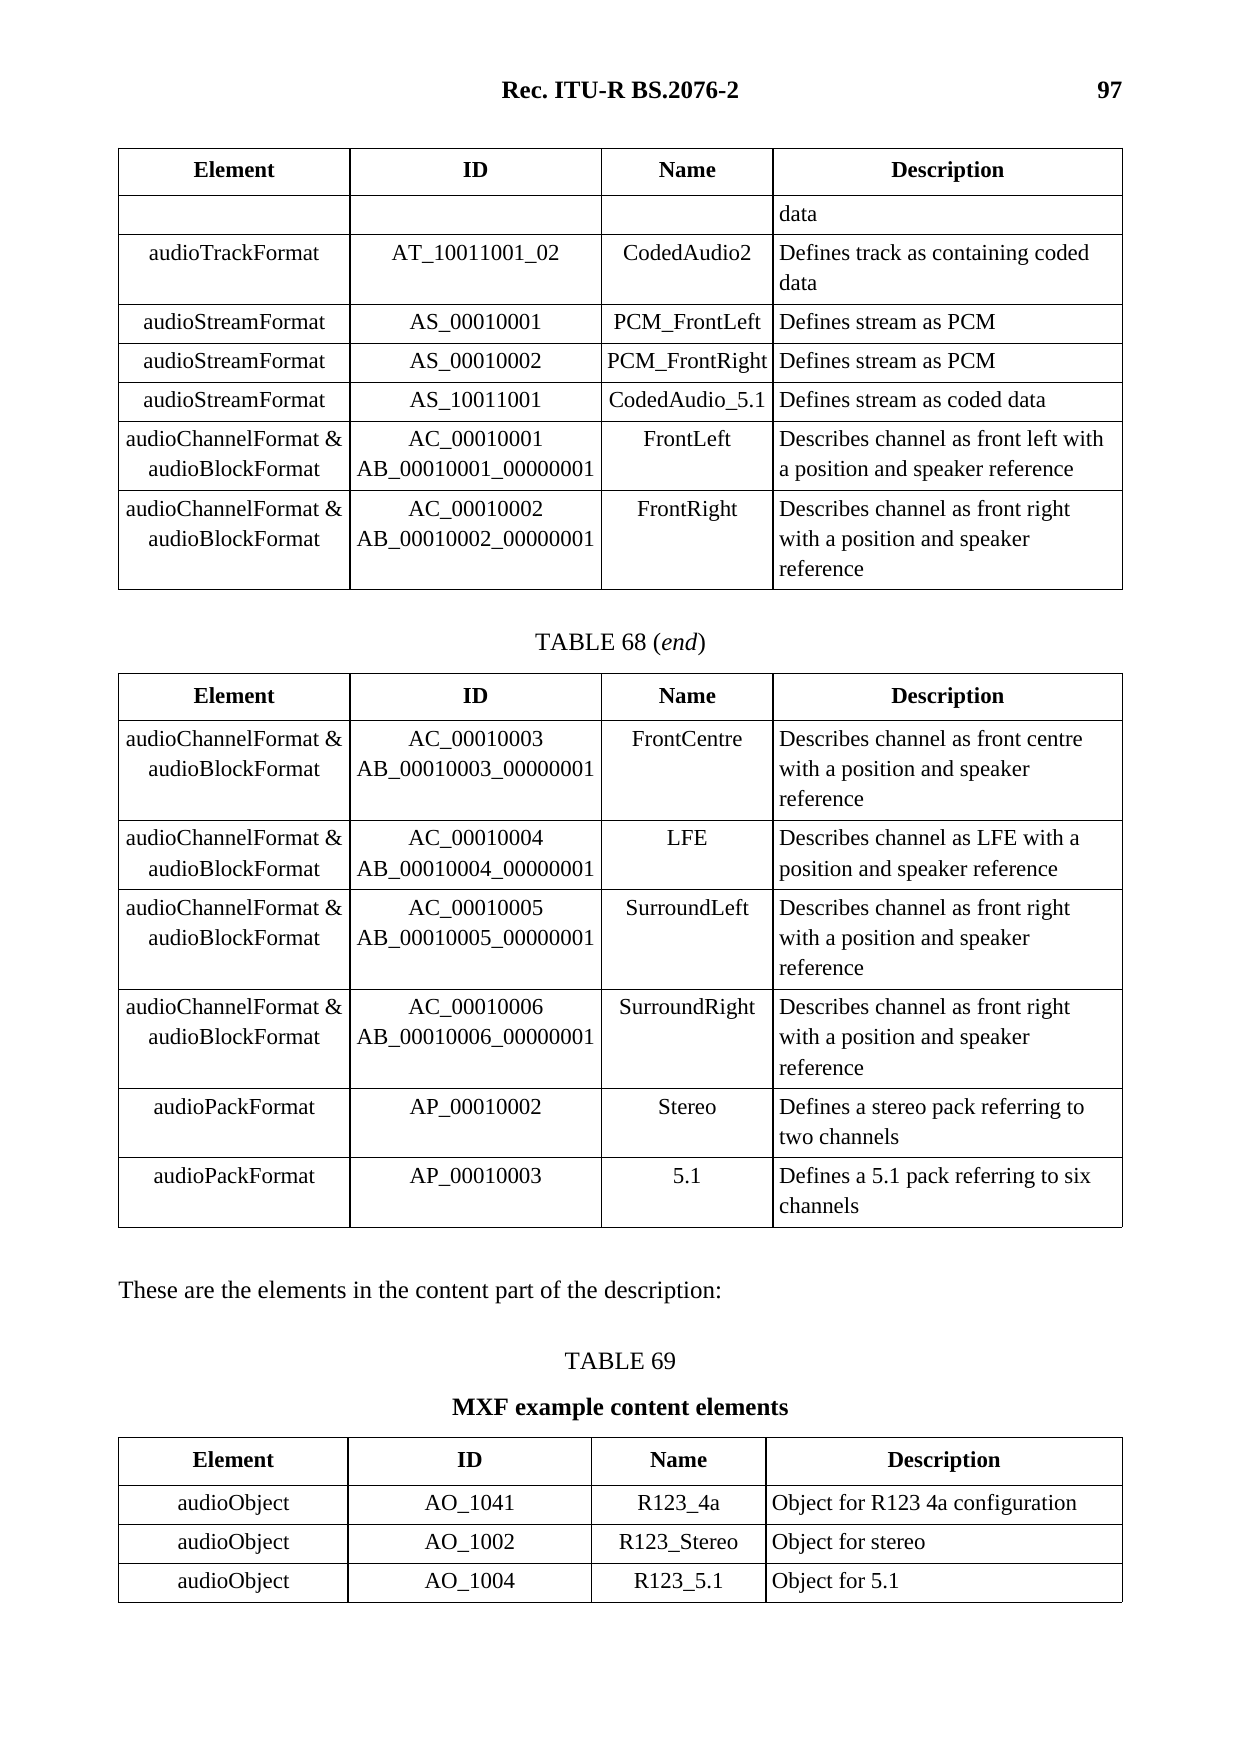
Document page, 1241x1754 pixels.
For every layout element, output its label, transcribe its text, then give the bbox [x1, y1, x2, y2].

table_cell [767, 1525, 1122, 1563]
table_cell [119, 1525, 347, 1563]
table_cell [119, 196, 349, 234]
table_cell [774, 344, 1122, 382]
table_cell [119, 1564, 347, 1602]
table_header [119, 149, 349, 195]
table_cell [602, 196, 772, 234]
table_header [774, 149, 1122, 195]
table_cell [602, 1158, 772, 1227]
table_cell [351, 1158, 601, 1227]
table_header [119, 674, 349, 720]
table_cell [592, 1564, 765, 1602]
text These are the elements in the content part of the description: [118, 1276, 1122, 1304]
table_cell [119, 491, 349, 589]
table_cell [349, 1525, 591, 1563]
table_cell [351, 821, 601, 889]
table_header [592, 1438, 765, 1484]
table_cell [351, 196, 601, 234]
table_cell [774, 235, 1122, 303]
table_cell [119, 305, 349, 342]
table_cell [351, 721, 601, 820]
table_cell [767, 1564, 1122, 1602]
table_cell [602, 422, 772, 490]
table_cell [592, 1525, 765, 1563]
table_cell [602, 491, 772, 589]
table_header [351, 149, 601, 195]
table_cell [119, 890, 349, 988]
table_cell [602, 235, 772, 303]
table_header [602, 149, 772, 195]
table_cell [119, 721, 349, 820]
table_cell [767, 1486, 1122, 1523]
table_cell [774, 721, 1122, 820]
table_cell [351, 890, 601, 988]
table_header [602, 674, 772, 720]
text TABLE 69 [118, 1346, 1122, 1375]
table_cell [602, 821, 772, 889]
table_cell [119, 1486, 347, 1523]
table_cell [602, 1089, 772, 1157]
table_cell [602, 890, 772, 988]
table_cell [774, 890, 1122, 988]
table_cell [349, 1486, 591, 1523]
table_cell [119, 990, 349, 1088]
text TABLE 68 (end) [118, 627, 1122, 656]
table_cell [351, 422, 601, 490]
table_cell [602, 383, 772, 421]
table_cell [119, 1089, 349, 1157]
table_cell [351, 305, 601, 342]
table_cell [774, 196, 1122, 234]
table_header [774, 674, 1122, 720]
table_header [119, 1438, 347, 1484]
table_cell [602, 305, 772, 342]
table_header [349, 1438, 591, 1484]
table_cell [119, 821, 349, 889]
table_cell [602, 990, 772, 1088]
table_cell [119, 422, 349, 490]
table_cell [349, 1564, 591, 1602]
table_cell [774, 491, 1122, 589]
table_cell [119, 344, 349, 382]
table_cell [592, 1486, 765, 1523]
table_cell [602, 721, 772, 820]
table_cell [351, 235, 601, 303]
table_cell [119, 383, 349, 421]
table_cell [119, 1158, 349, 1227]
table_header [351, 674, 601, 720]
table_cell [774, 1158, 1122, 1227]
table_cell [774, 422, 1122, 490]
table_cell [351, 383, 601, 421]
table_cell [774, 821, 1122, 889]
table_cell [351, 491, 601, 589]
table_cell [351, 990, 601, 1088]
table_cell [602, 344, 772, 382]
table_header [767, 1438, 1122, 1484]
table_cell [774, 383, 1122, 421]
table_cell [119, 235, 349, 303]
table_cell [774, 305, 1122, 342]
title MXF example content elements [118, 1392, 1122, 1420]
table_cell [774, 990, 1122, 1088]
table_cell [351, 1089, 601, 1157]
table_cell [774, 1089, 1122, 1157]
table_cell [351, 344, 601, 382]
